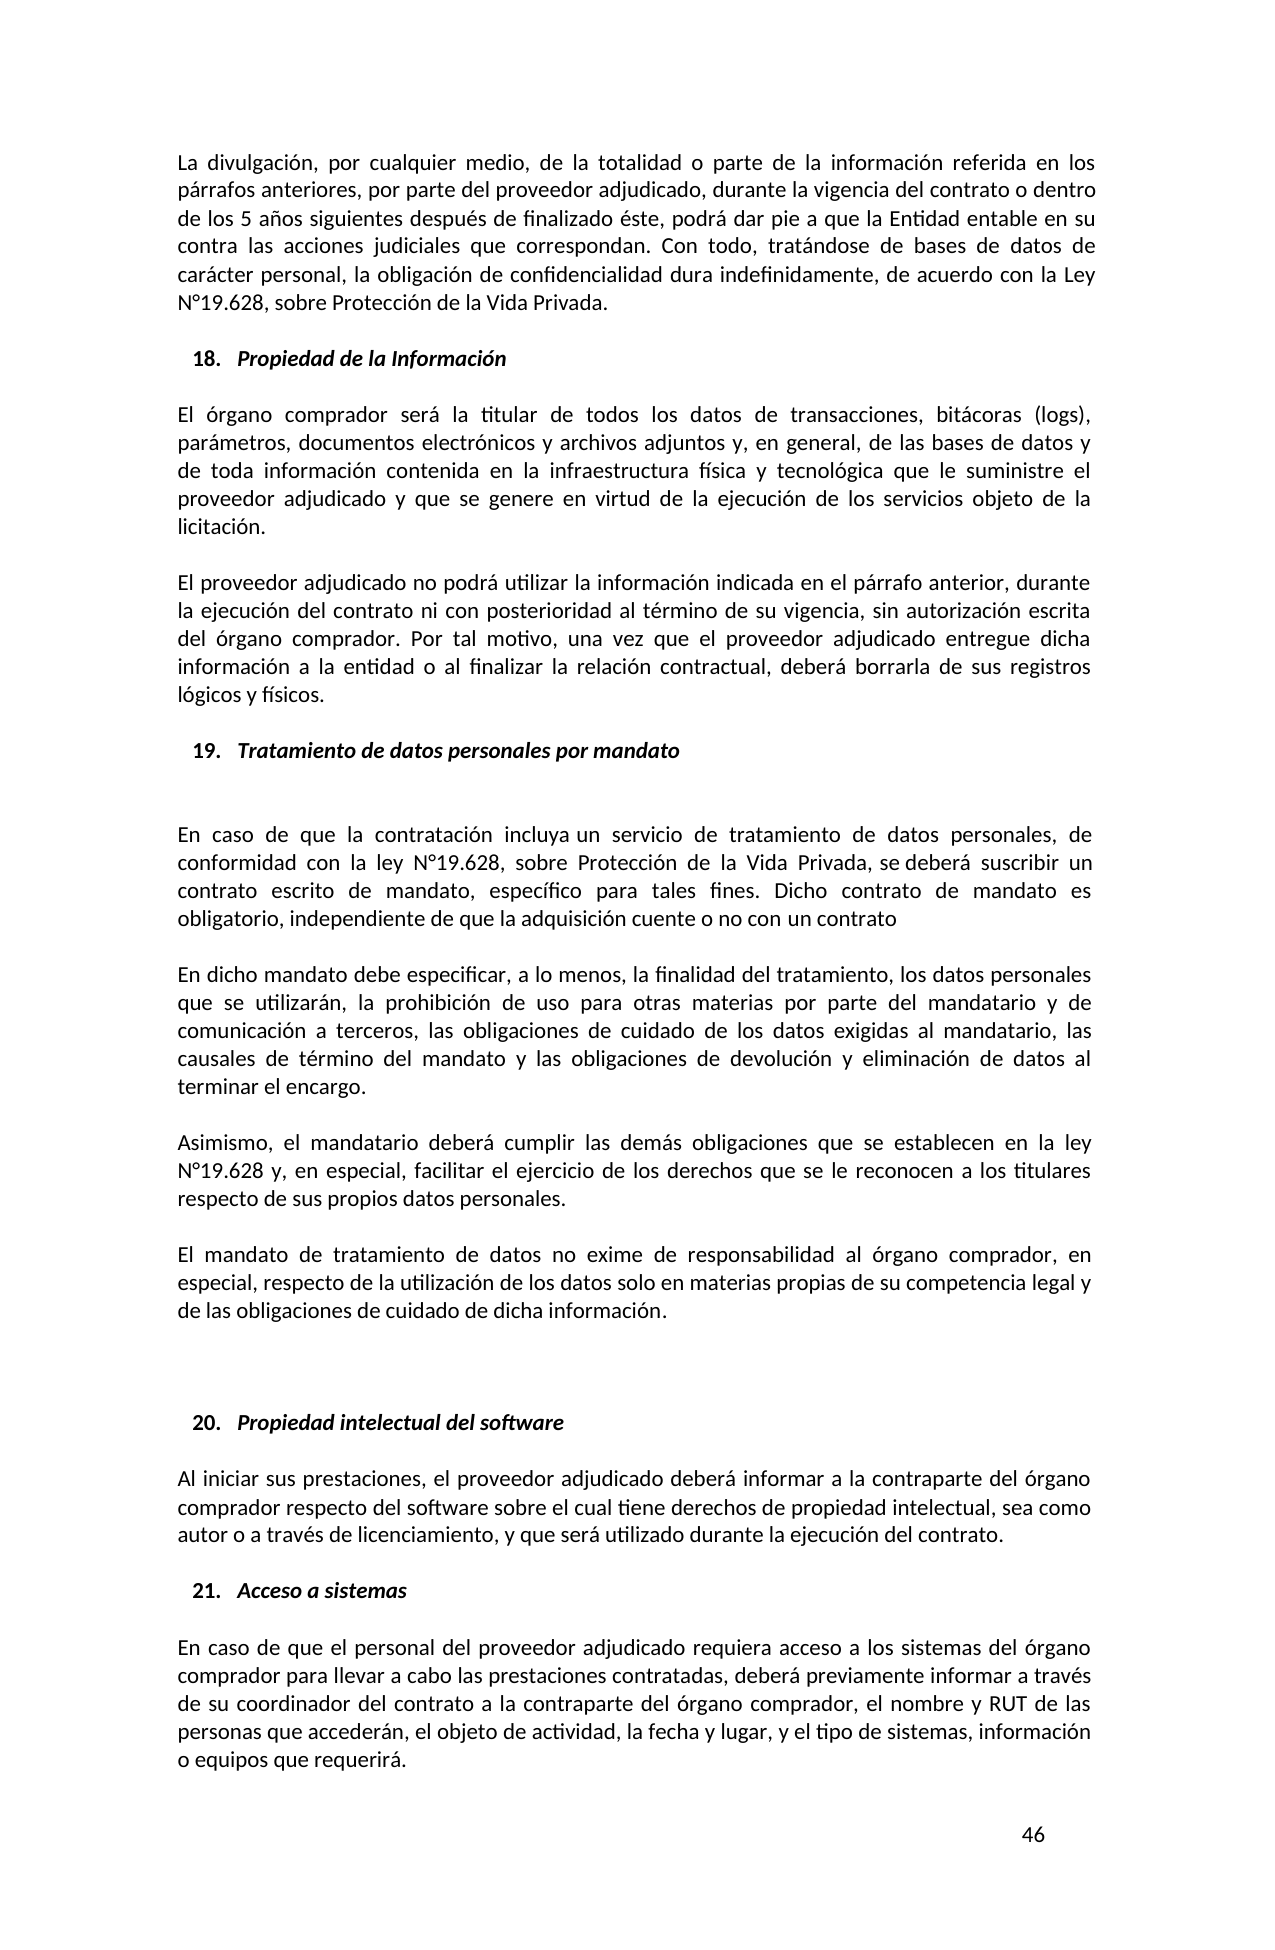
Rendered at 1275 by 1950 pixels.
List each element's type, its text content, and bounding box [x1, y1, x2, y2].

text En dicho mandato debe especificar, a lo menos, la finalidad del tratamiento, los datos personales que se utilizarán, la prohibición de uso para otras materias por parte del mandatario y de comunicación a terceros, las obligaciones de cuidado de los datos exigidas al mandatario, las causales de término del mandato y las obligaciones de devolución y eliminación de datos al terminar el encargo. [177, 960, 1093, 1100]
text El órgano comprador será la titular de todos los datos de transacciones, bitácoras (logs), parámetros, documentos electrónicos y archivos adjuntos y, en general, de las bases de datos y de toda información contenida en la infraestructura física y tecnológica que le suministre el proveedor adjudicado y que se genere en virtud de la ejecución de los servicios objeto de la licitación. [177, 400, 1093, 540]
text El proveedor adjudicado no podrá utilizar la información indicada en el párrafo anterior, durante la ejecución del contrato ni con posterioridad al término de su vigencia, sin autorización escrita del órgano comprador. Por tal motivo, una vez que el proveedor adjudicado entregue dicha información a la entidad o al finalizar la relación contractual, deberá borrarla de sus registros lógicos y físicos. [177, 568, 1093, 708]
subtitle Propiedad intelectual del software [192, 1408, 1045, 1437]
text En caso de que el personal del proveedor adjudicado requiera acceso a los sistemas del órgano comprador para llevar a cabo las prestaciones contratadas, deberá previamente informar a través de su coordinador del contrato a la contraparte del órgano comprador, el nombre y RUT de las personas que accederán, el objeto de actividad, la fecha y lugar, y el tipo de sistemas, información o equipos que requerirá. [177, 1633, 1093, 1773]
text El mandato de tratamiento de datos no exime de responsabilidad al órgano comprador, en especial, respecto de la utilización de los datos solo en materias propias de su competencia legal y de las obligaciones de cuidado de dicha información. [177, 1240, 1093, 1324]
subtitle Acceso a sistemas [192, 1577, 1045, 1605]
text En caso de que la contratación incluya un servicio de tratamiento de datos personales, de conformidad con la ley N°19.628, sobre Protección de la Vida Privada, se deberá suscribir un contrato escrito de mandato, específico para tales fines. Dicho contrato de mandato es obligatorio, independiente de que la adquisición cuente o no con un contrato [177, 820, 1093, 932]
text La divulgación, por cualquier medio, de la totalidad o parte de la información referida en los párrafos anteriores, por parte del proveedor adjudicado, durante la vigencia del contrato o dentro de los 5 años siguientes después de finalizado éste, podrá dar pie a que la Entidad entable en su contra las acciones judiciales que correspondan. Con todo, tratándose de bases de datos de carácter personal, la obligación de confidencialidad dura indefinidamente, de acuerdo con la Ley N°19.628, sobre Protección de la Vida Privada. [177, 148, 1098, 316]
text Al iniciar sus prestaciones, el proveedor adjudicado deberá informar a la contraparte del órgano comprador respecto del software sobre el cual tiene derechos de propiedad intelectual, sea como autor o a través de licenciamiento, y que será utilizado durante la ejecución del contrato. [177, 1464, 1093, 1549]
text Asimismo, el mandatario deberá cumplir las demás obligaciones que se establecen en la ley N°19.628 y, en especial, facilitar el ejercicio de los derechos que se le reconocen a los titulares respecto de sus propios datos personales. [177, 1128, 1093, 1212]
subtitle Tratamiento de datos personales por mandato [192, 736, 1045, 764]
subtitle Propiedad de la Información [192, 344, 1045, 372]
